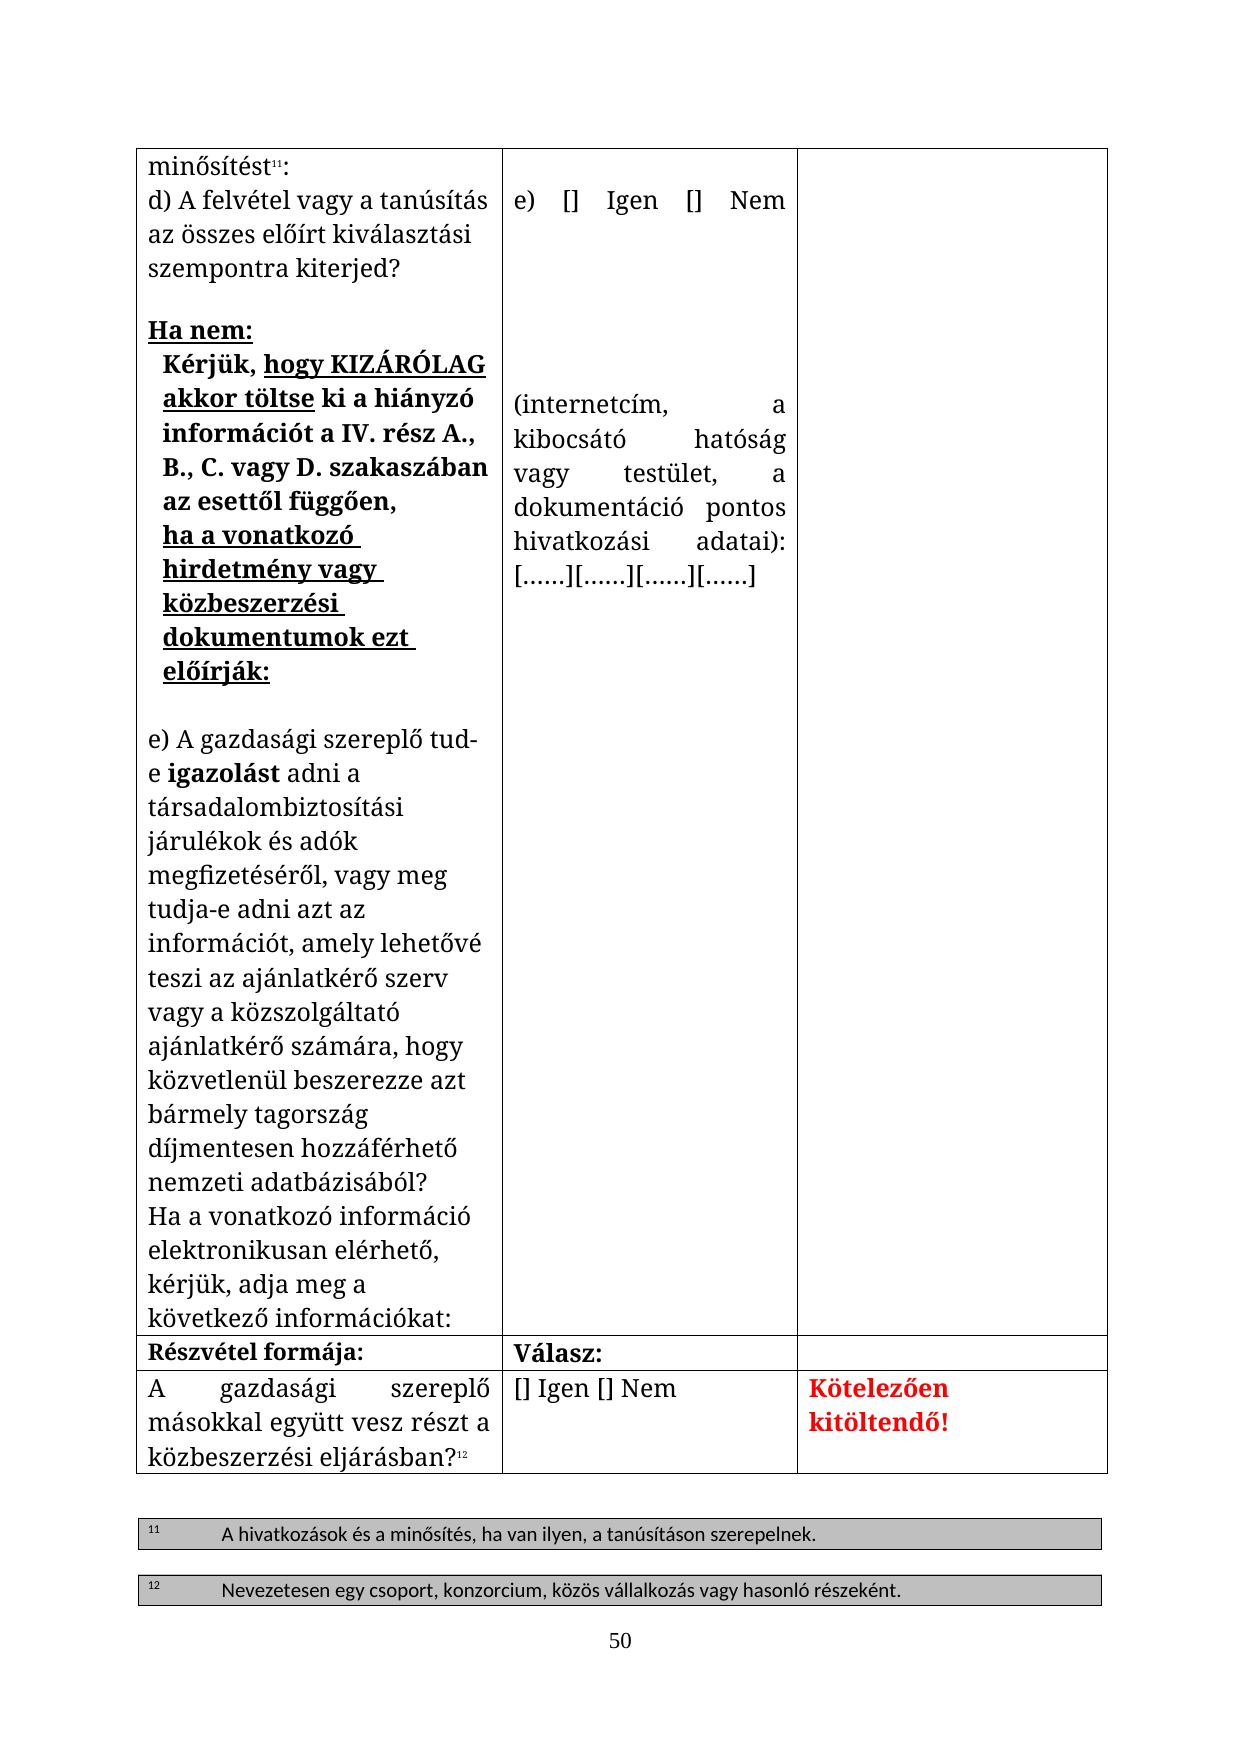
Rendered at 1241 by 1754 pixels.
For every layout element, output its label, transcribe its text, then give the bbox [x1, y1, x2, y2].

table_cell Válasz: [503, 1336, 797, 1370]
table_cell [503, 149, 797, 1335]
table_cell Kötelezően kitöltendő! [798, 1371, 1107, 1473]
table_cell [137, 149, 502, 1335]
table_cell [] Igen [] Nem [503, 1371, 797, 1473]
table_cell [798, 1336, 1107, 1370]
table_cell Részvétel formája: [137, 1336, 502, 1370]
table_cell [798, 149, 1107, 1335]
table_cell A gazdasági szereplő másokkal együtt vesz részt a közbeszerzési eljárásban? [137, 1371, 502, 1473]
